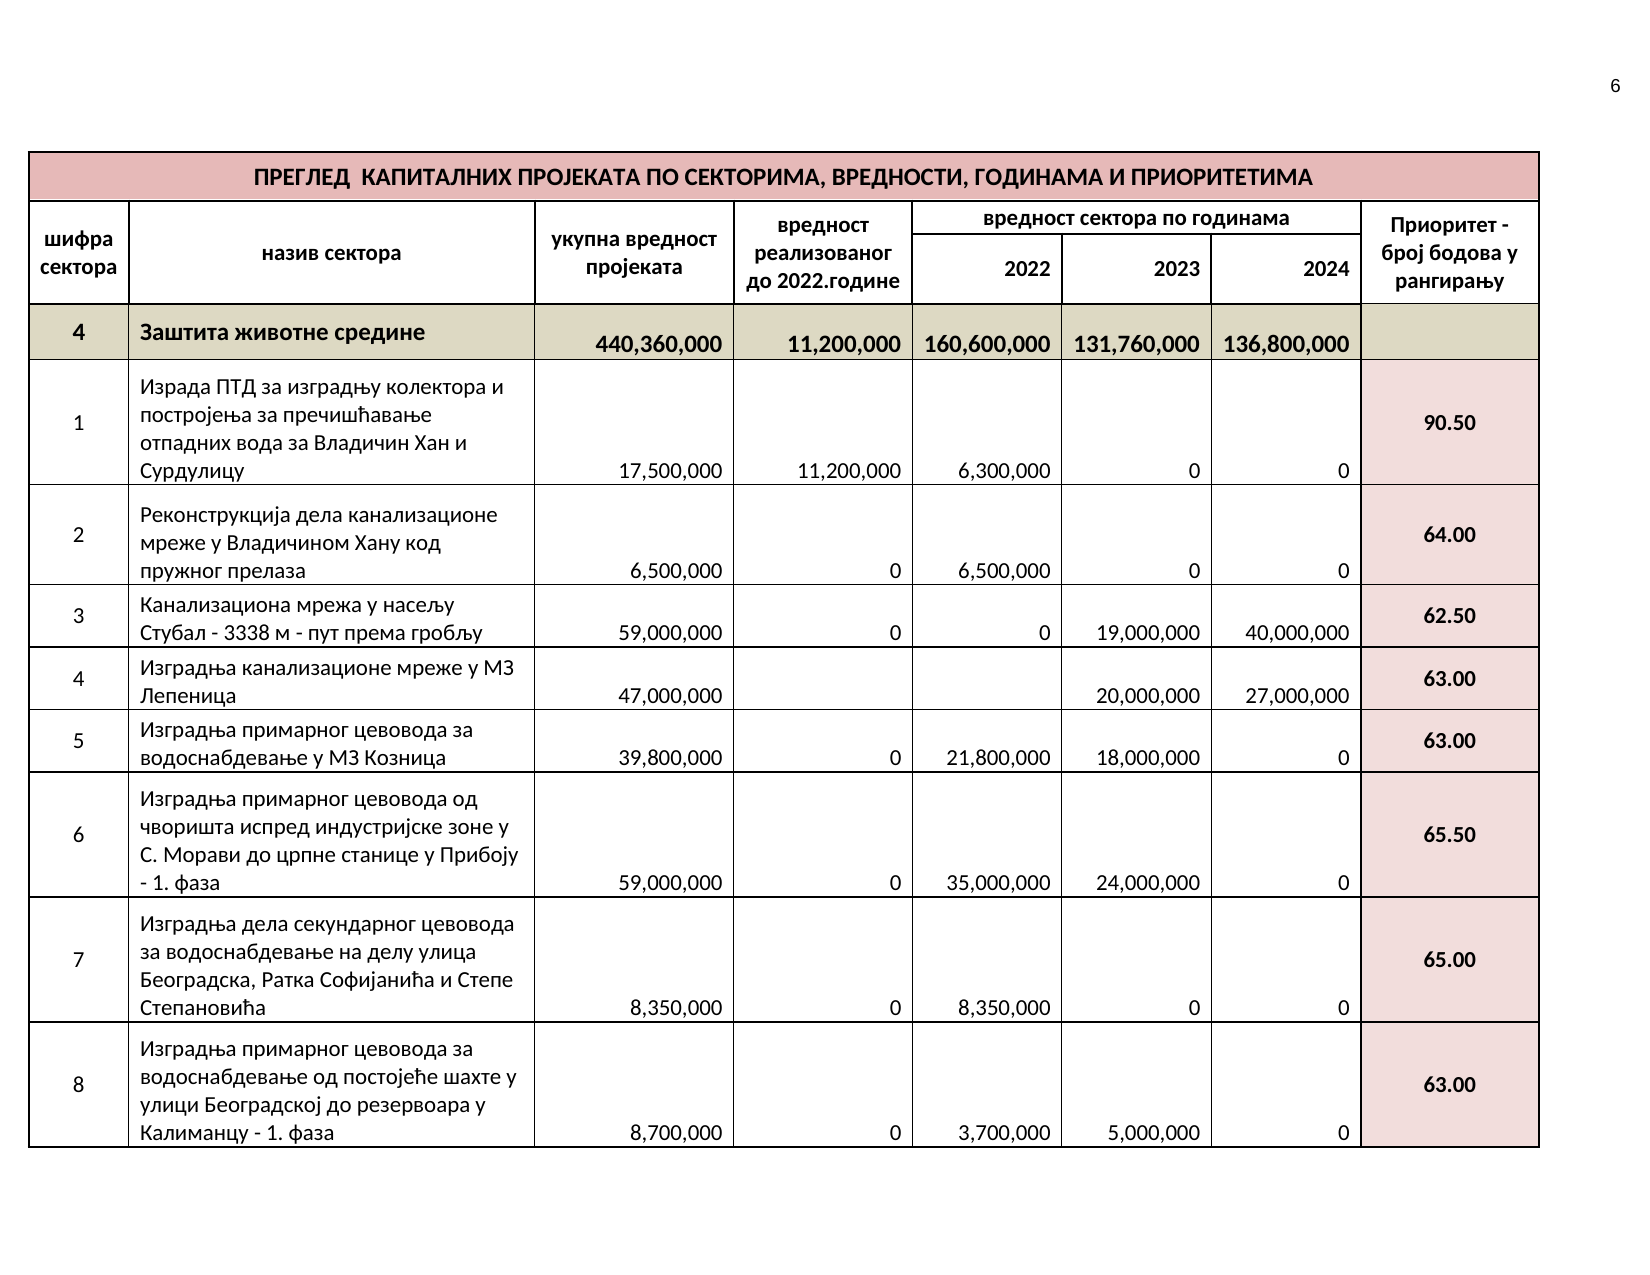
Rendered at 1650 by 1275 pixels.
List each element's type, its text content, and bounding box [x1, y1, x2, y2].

table_cell Изградња примарног цевовода од чворишта испред индустријске зоне у С. Морави до црпне станице у Прибоју - 1. фаза [129, 773, 534, 896]
table_cell 6 [30, 773, 128, 896]
table_cell 4 [30, 648, 128, 709]
table_cell 4 [30, 305, 128, 359]
table_cell 63.00 [1362, 1023, 1538, 1146]
table_cell 160,600,000 [913, 305, 1061, 359]
table_cell 20,000,000 [1062, 648, 1211, 709]
table_cell 440,360,000 [535, 305, 733, 359]
table_cell 0 [1212, 710, 1360, 771]
table_cell 0 [1062, 485, 1211, 584]
table_cell 7 [30, 898, 128, 1021]
table_cell Изградња примарног цевовода за водоснабдевање у МЗ Козница [129, 710, 534, 771]
table_cell 131,760,000 [1062, 305, 1211, 359]
table_cell 6,500,000 [913, 485, 1061, 584]
table_cell 5,000,000 [1062, 1023, 1211, 1146]
table_cell 40,000,000 [1212, 585, 1360, 646]
table_cell 27,000,000 [1212, 648, 1360, 709]
table_cell вредност реализованог до 2022.године [735, 202, 911, 303]
table_cell 5 [30, 710, 128, 771]
table_cell назив сектора [130, 202, 534, 303]
table_cell 2023 [1063, 235, 1210, 303]
table_cell [1362, 304, 1538, 359]
table_cell 59,000,000 [535, 773, 733, 896]
table_cell 19,000,000 [1062, 585, 1211, 646]
table_cell 0 [734, 773, 912, 896]
table_cell Израда ПТД за изградњу колектора и постројења за пречишћавање отпадних вода за Владичин Хан и Сурдулицу [129, 360, 534, 484]
table_cell 0 [1062, 898, 1211, 1021]
table_cell 0 [734, 710, 912, 771]
table_cell 3,700,000 [913, 1023, 1061, 1146]
table_cell [734, 648, 912, 709]
table_cell 2024 [1212, 235, 1360, 303]
table_cell шифра сектора [30, 202, 128, 303]
table_cell 0 [913, 585, 1061, 646]
table_cell Канализациона мрежа у насељу Стубал - 3338 м - пут према гробљу [129, 585, 534, 646]
table_cell 64.00 [1362, 485, 1538, 584]
table_cell 0 [1212, 360, 1360, 484]
table_cell 2022 [913, 235, 1061, 303]
table_cell Изградња примарног цевовода за водоснабдевање од постојеће шахте у улици Београдској до резервоара у Калиманцу - 1. фаза [129, 1023, 534, 1146]
table_cell 8,350,000 [535, 898, 733, 1021]
table_cell 0 [1212, 485, 1360, 584]
table_cell 17,500,000 [535, 360, 733, 484]
table_cell укупна вредност пројеката [536, 202, 733, 303]
table_cell 0 [734, 898, 912, 1021]
table_cell 8 [30, 1023, 128, 1146]
table_cell 11,200,000 [734, 305, 912, 359]
table_header ПРЕГЛЕД КАПИТАЛНИХ ПРОЈЕКАТА ПО СЕКТОРИМА, ВРЕДНОСТИ, ГОДИНАМА И ПРИОРИТЕТИМА [30, 153, 1538, 199]
table_cell 0 [734, 485, 912, 584]
table_cell 1 [30, 360, 128, 484]
table_cell 11,200,000 [734, 360, 912, 484]
table_cell [913, 648, 1061, 709]
table_cell 18,000,000 [1062, 710, 1211, 771]
table_cell 65.00 [1362, 898, 1538, 1021]
table_cell Реконструкција дела канализационе мреже у Владичином Хану код пружног прелаза [129, 485, 534, 584]
table_cell 62.50 [1362, 585, 1538, 646]
table_cell вредност сектора по годинама [913, 202, 1360, 232]
table_cell 21,800,000 [913, 710, 1061, 771]
table_cell 63.00 [1362, 648, 1538, 709]
table_cell 24,000,000 [1062, 773, 1211, 896]
table_cell 8,700,000 [535, 1023, 733, 1146]
table_cell 0 [1212, 773, 1360, 896]
table_cell 47,000,000 [535, 648, 733, 709]
table_cell 39,800,000 [535, 710, 733, 771]
table_cell Изградња дела секундарног цевовода за водоснабдевање на делу улица Београдска, Ратка Софијанића и Степе Степановића [129, 898, 534, 1021]
table_cell 90.50 [1362, 360, 1538, 484]
table_cell 6,300,000 [913, 360, 1061, 484]
table_cell 0 [1212, 898, 1360, 1021]
table_cell 6,500,000 [535, 485, 733, 584]
table_cell Изградња канализационе мреже у МЗ Лепеница [129, 648, 534, 709]
table_cell 0 [1062, 360, 1211, 484]
table_cell 65.50 [1362, 773, 1538, 896]
table_cell 63.00 [1362, 710, 1538, 771]
table_cell 2 [30, 485, 128, 584]
table_cell 8,350,000 [913, 898, 1061, 1021]
table_cell 0 [1212, 1023, 1360, 1146]
table_cell 59,000,000 [535, 585, 733, 646]
table_cell 0 [734, 1023, 912, 1146]
table_cell 136,800,000 [1212, 305, 1360, 359]
table_cell Приоритет - број бодова у рангирању [1362, 202, 1538, 303]
table_cell 0 [734, 585, 912, 646]
table_cell Заштита животне средине [129, 305, 534, 359]
table_cell 3 [30, 585, 128, 646]
table_cell 35,000,000 [913, 773, 1061, 896]
